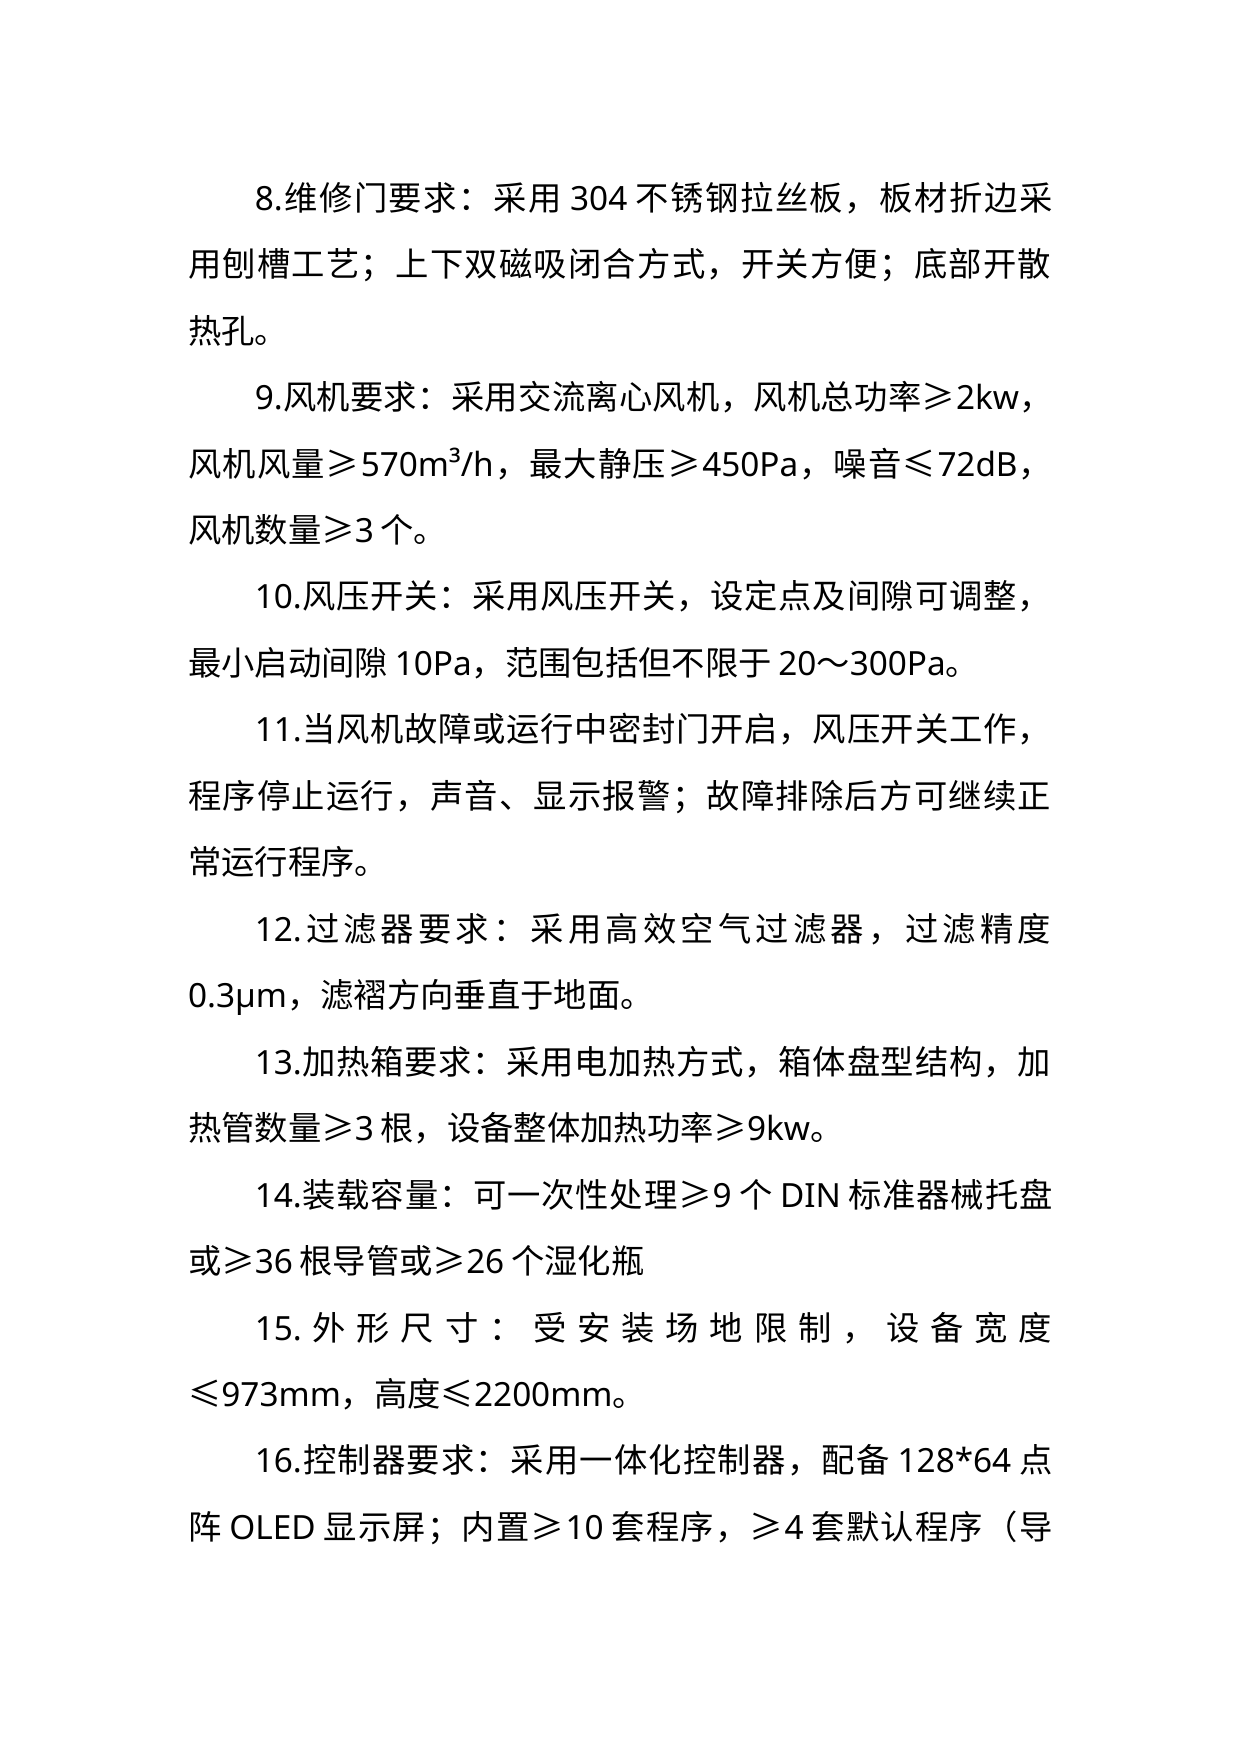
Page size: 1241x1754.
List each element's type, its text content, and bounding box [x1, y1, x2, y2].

text 11.当风机故障或运行中密封门开启，风压开关工作，程序停止运行，声音、显示报警；故障排除后方可继续正常运行程序。 [188, 694, 1052, 893]
text 13.加热箱要求：采用电加热方式，箱体盘型结构，加热管数量≥3根，设备整体加热功率≥9kw。 [188, 1026, 1052, 1159]
text 14.装载容量：可一次性处理≥9个DIN标准器械托盘或≥36根导管或≥26个湿化瓶 [188, 1159, 1052, 1292]
text 10.风压开关：采用风压开关，设定点及间隙可调整，最小启动间隙10Pa，范围包括但不限于20～300Pa。 [188, 561, 1052, 694]
text 12.过滤器要求：采用高效空气过滤器，过滤精度0.3μm，滤褶方向垂直于地面。 [188, 893, 1052, 1026]
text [188, 1425, 1052, 1558]
text 9.风机要求：采用交流离心风机，风机总功率≥2kw，风机风量≥570m³/h，最大静压≥450Pa，噪音≤72dB，风机数量≥3个。 [188, 362, 1052, 561]
text 15.外形尺寸：受安装场地限制，设备宽度≤973mm，高度≤2200mm。 [188, 1292, 1052, 1425]
text 8.维修门要求：采用304不锈钢拉丝板，板材折边采用刨槽工艺；上下双磁吸闭合方式，开关方便；底部开散热孔。 [188, 162, 1052, 362]
